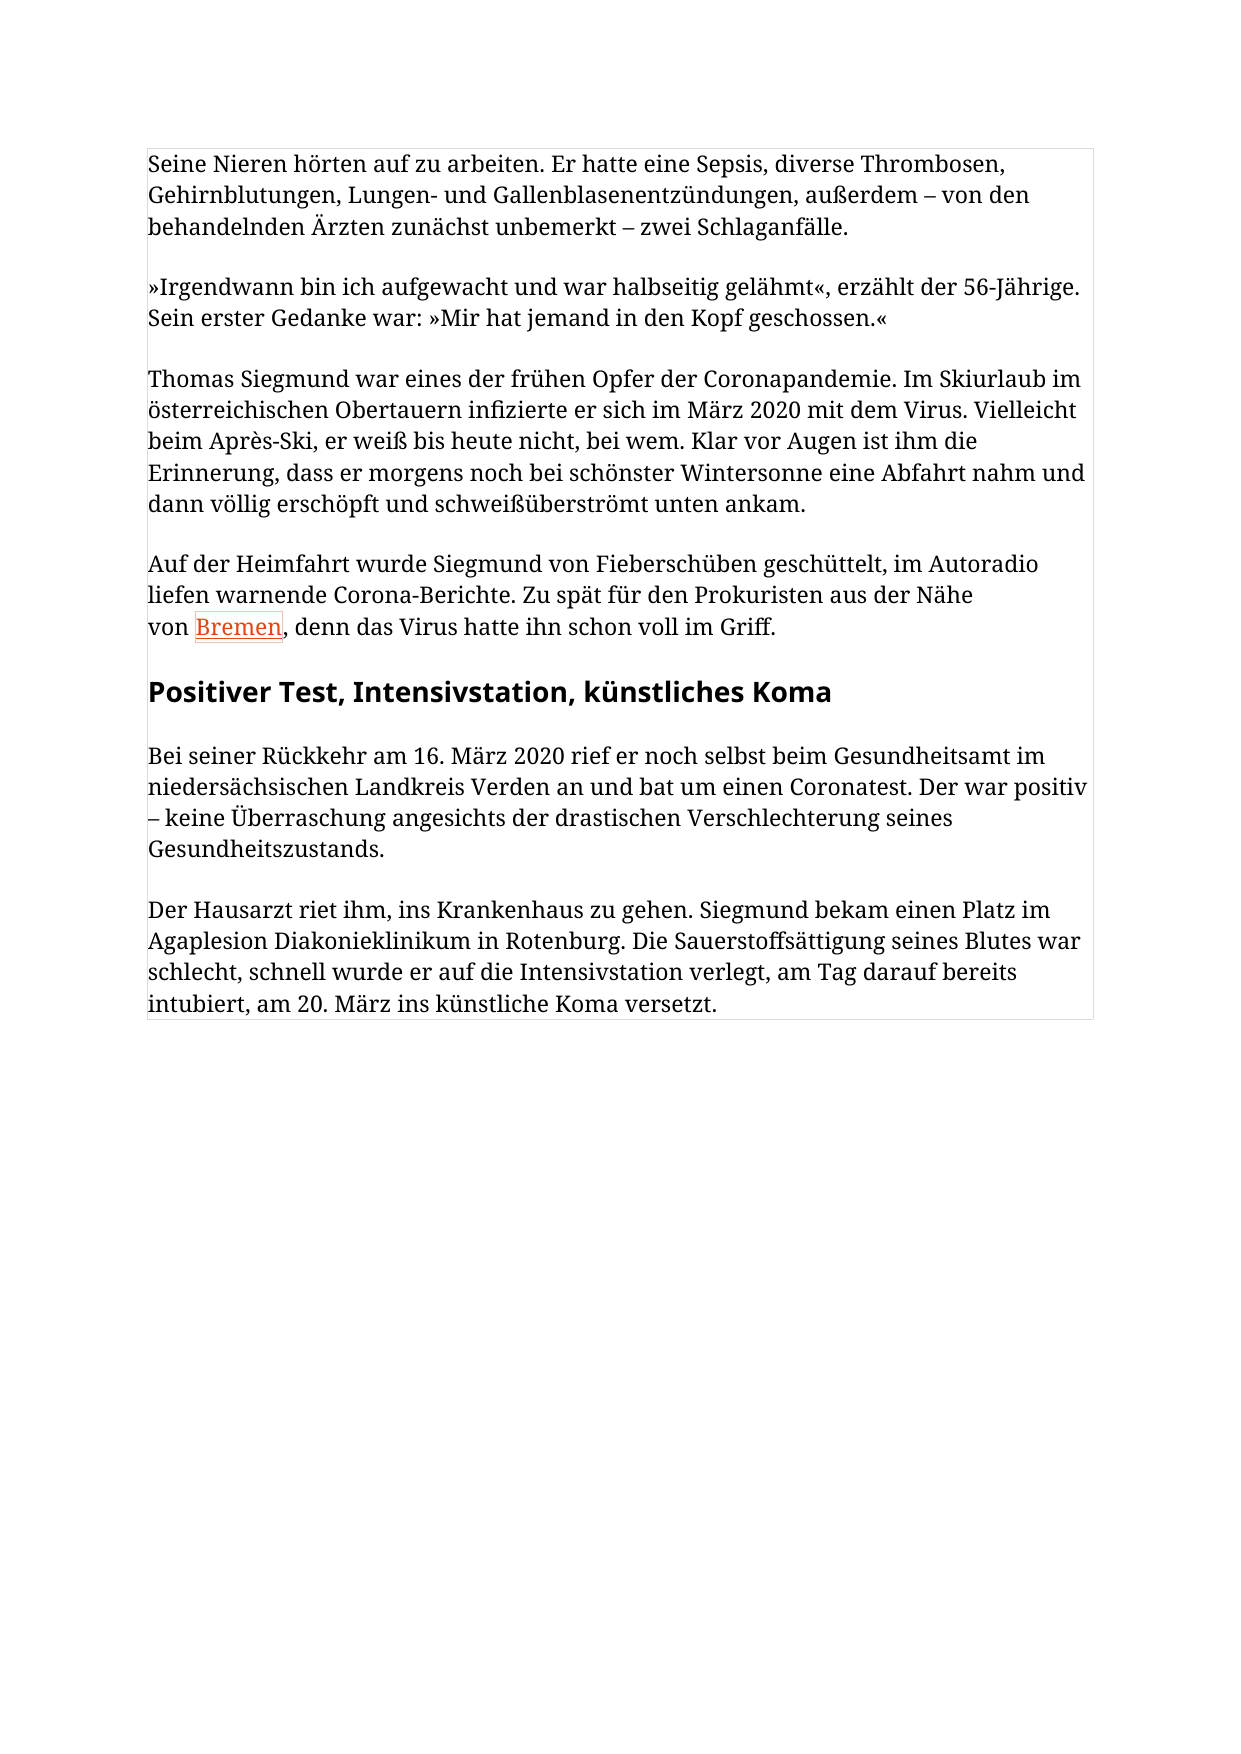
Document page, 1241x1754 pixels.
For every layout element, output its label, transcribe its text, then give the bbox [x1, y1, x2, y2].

text Thomas Siegmund war eines der frühen Opfer der Coronapandemie. Im Skiurlaub im österreichischen Obertauern infizierte er sich im März 2020 mit dem Virus. Vielleicht beim Après-Ski, er weiß bis heute nicht, bei wem. Klar vor Augen ist ihm die Erinnerung, dass er morgens noch bei schönster Wintersonne eine Abfahrt nahm und dann völlig erschöpft und schweißüberströmt unten ankam. [148, 362, 1093, 519]
text Der Hausarzt riet ihm, ins Krankenhaus zu gehen. Siegmund bekam einen Platz im Agaplesion Diakonieklinikum in Rotenburg. Die Sauerstoffsättigung seines Blutes war schlecht, schnell wurde er auf die Intensivstation verlegt, am Tag darauf bereits intubiert, am 20. März ins künstliche Koma versetzt. [148, 893, 1093, 1019]
text Bei seiner Rückkehr am 16. März 2020 rief er noch selbst beim Gesundheitsamt im niedersächsischen Landkreis Verden an und bat um einen Coronatest. Der war positiv – keine Überraschung angesichts der drastischen Verschlechterung seines Gesundheitszustands. [148, 739, 1093, 864]
text Auf der Heimfahrt wurde Siegmund von Fieberschüben geschüttelt, im Autoradio liefen warnende Corona-Berichte. Zu spät für den Prokuristen aus der Nähe von Bremen, denn das Virus hatte ihn schon voll im Griff. [148, 548, 1093, 643]
text Seine Nieren hörten auf zu arbeiten. Er hatte eine Sepsis, diverse Thrombosen, Gehirnblutungen, Lungen- und Gallenblasenentzündungen, außerdem – von den behandelnden Ärzten zunächst unbemerkt – zwei Schlaganfälle. [148, 149, 1093, 242]
text »Irgendwann bin ich aufgewacht und war halbseitig gelähmt«, erzählt der 56-Jährige. Sein erster Gedanke war: »Mir hat jemand in den Kopf geschossen.« [148, 271, 1093, 333]
subtitle Positiver Test, Intensivstation, künstliches Koma [148, 672, 1093, 710]
